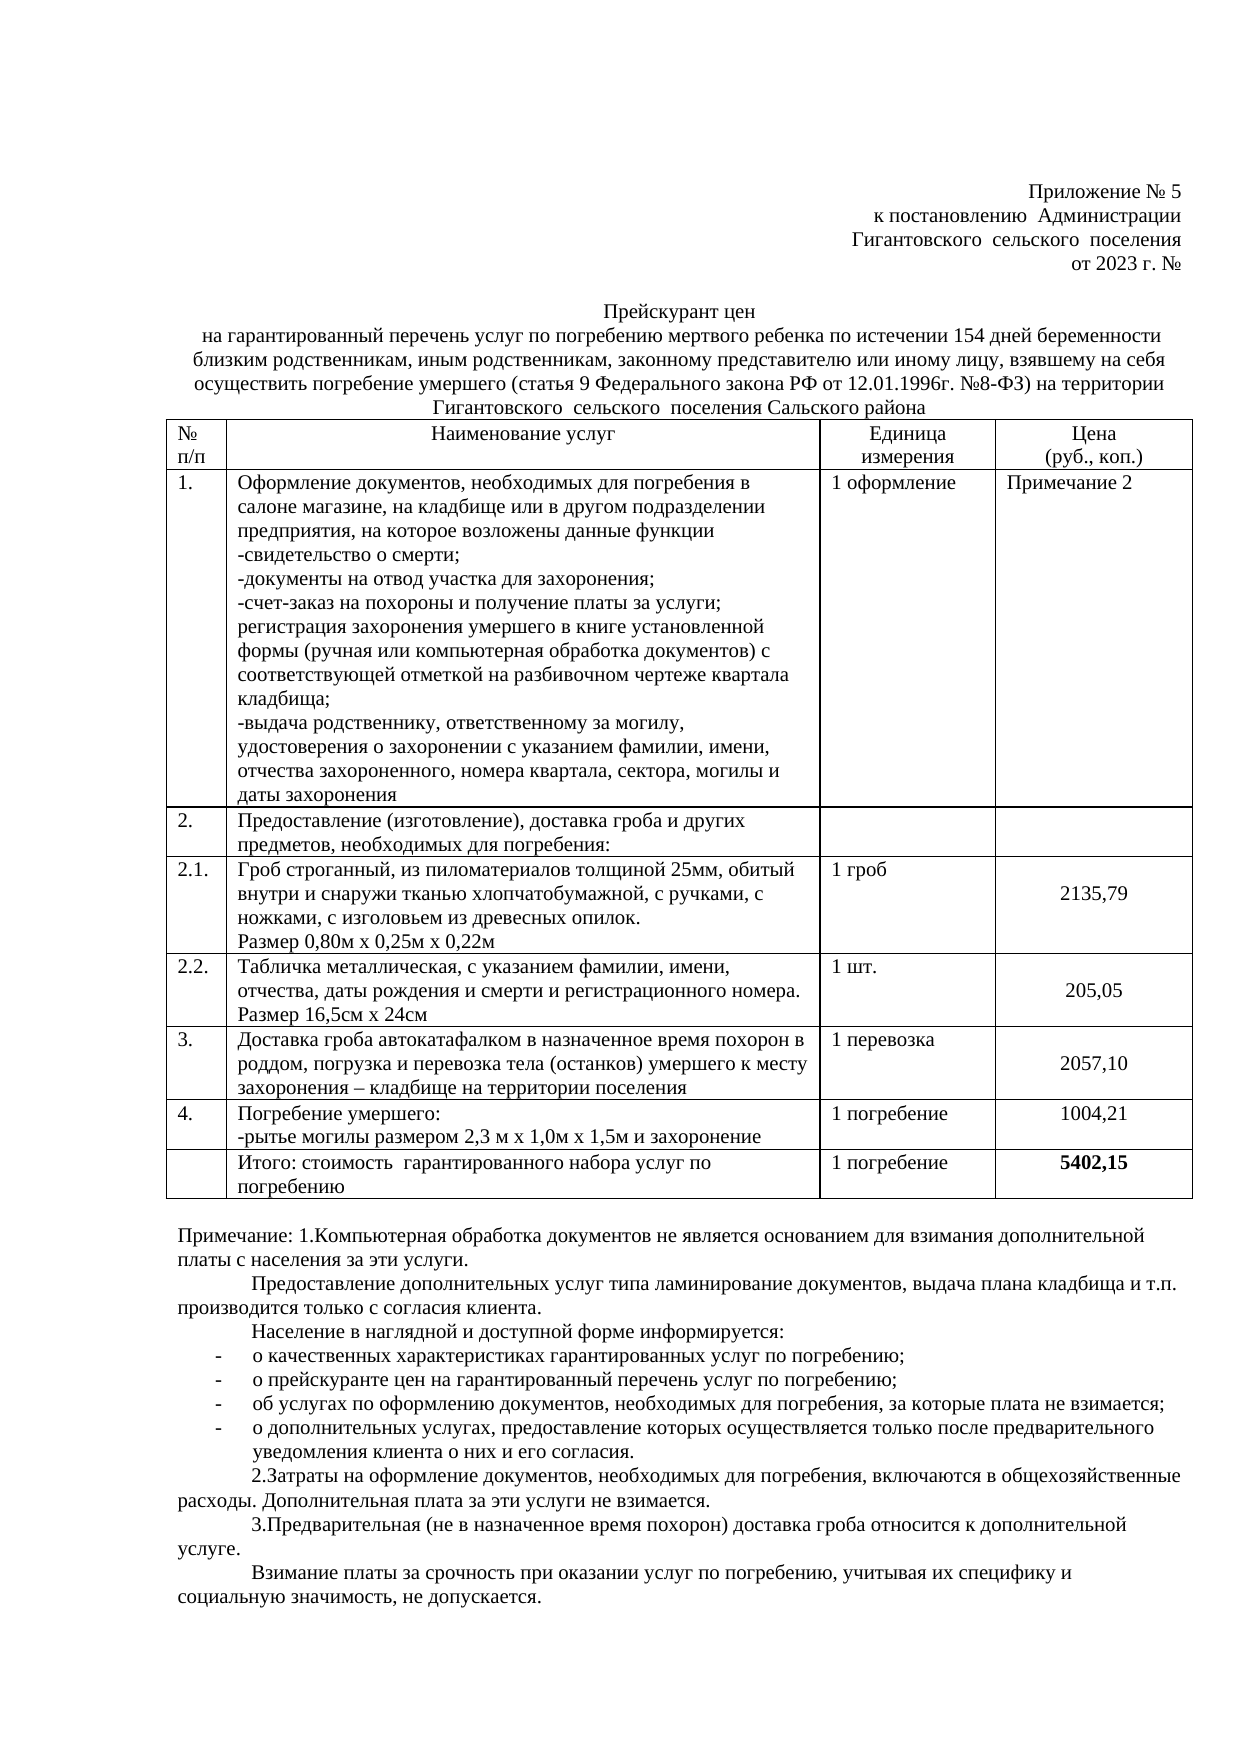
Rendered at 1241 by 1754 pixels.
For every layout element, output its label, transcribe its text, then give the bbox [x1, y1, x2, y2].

table_cell 2057,10 [996, 1027, 1192, 1099]
table_cell Оформление документов, необходимых для погребения в салоне магазине, на кладбище или в другом подразделении предприятия, на которое возложены данные функции -свидетельство о смерти; -документы на отвод участка для захоронения; -счет-заказ на похороны и получение платы за услуги; регистрация захоронения умершего в книге установленной формы (ручная или компьютерная обработка документов) с соответствующей отметкой на разбивочном чертеже квартала кладбища; -выдача родственнику, ответственному за могилу, удостоверения о захоронении с указанием фамилии, имени, отчества захороненного, номера квартала, сектора, могилы и даты захоронения [227, 470, 819, 806]
table_cell 2.1. [167, 857, 226, 953]
table_cell 2. [167, 808, 226, 856]
text Гигантовского сельского поселения [177, 227, 1181, 251]
text Приложение № 5 [177, 179, 1181, 203]
text Примечание: 1.Компьютерная обработка документов не является основанием для взимания дополнительной платы с населения за эти услуги. [177, 1223, 1181, 1271]
list о качественных характеристиках гарантированных услуг по погребению; [215, 1343, 1181, 1367]
table_cell Примечание 2 [996, 470, 1192, 806]
table_cell [996, 808, 1192, 856]
text Взимание платы за срочность при оказании услуг по погребению, учитывая их специфику и социальную значимость, не допускается. [177, 1560, 1181, 1608]
table_cell Гроб строганный, из пиломатериалов толщиной 25мм, обитый внутри и снаружи тканью хлопчатобумажной, с ручками, с ножками, с изголовьем из древесных опилок. Размер 0,80м х 0,25м х 0,22м [227, 857, 819, 953]
table_cell 4. [167, 1100, 226, 1148]
text от 2023 г. № [177, 251, 1181, 275]
text Прейскурант цен [177, 299, 1181, 323]
text 2.Затраты на оформление документов, необходимых для погребения, включаются в общехозяйственные расходы. Дополнительная плата за эти услуги не взимается. [177, 1463, 1181, 1512]
table_header Наименование услуг [227, 420, 819, 468]
list о прейскуранте цен на гарантированный перечень услуг по погребению; [215, 1367, 1181, 1391]
table_cell 1 гроб [821, 857, 995, 953]
table_cell 2.2. [167, 954, 226, 1026]
text Население в наглядной и доступной форме информируется: [177, 1319, 1181, 1343]
table_header № п/п [167, 420, 226, 468]
table_cell 205,05 [996, 954, 1192, 1026]
text к постановлению Администрации [177, 203, 1181, 227]
table_header Цена (руб., коп.) [996, 420, 1192, 468]
table_cell Предоставление (изготовление), доставка гроба и других предметов, необходимых для погребения: [227, 808, 819, 856]
table_cell 1004,21 [996, 1100, 1192, 1148]
table_cell 1 оформление [821, 470, 995, 806]
table_cell [821, 808, 995, 856]
table_cell Итого: стоимость гарантированного набора услуг по погребению [227, 1150, 819, 1198]
table_cell 1. [167, 470, 226, 806]
list об услугах по оформлению документов, необходимых для погребения, за которые плата не взимается; [215, 1391, 1181, 1415]
table_cell Табличка металлическая, с указанием фамилии, имени, отчества, даты рождения и смерти и регистрационного номера. Размер 16,5см х 24см [227, 954, 819, 1026]
table_cell 3. [167, 1027, 226, 1099]
text 3.Предварительная (не в назначенное время похорон) доставка гроба относится к дополнительной услуге. [177, 1512, 1181, 1560]
table_cell 2135,79 [996, 857, 1192, 953]
table_cell Погребение умершего: -рытье могилы размером 2,3 м х 1,0м х 1,5м и захоронение [227, 1100, 819, 1148]
table_cell 1 погребение [821, 1150, 995, 1198]
table_cell Доставка гроба автокатафалком в назначенное время похорон в роддом, погрузка и перевозка тела (останков) умершего к месту захоронения – кладбище на территории поселения [227, 1027, 819, 1099]
text на гарантированный перечень услуг по погребению мертвого ребенка по истечении 154 дней беременности близким родственникам, иным родственникам, законному представителю или иному лицу, взявшему на себя осуществить погребение умершего (статья 9 Федерального закона РФ от 12.01.1996г. №8-ФЗ) на территории Гигантовского сельского поселения Сальского района [177, 323, 1181, 419]
table_cell 1 погребение [821, 1100, 995, 1148]
table_cell 1 перевозка [821, 1027, 995, 1099]
table_header Единица измерения [821, 420, 995, 468]
text Предоставление дополнительных услуг типа ламинирование документов, выдача плана кладбища и т.п. производится только с согласия клиента. [177, 1271, 1181, 1319]
table_cell 5402,15 [996, 1150, 1192, 1198]
table_cell 1 шт. [821, 954, 995, 1026]
list о дополнительных услугах, предоставление которых осуществляется только после предварительного уведомления клиента о них и его согласия. [215, 1415, 1181, 1463]
table_cell [167, 1150, 226, 1198]
